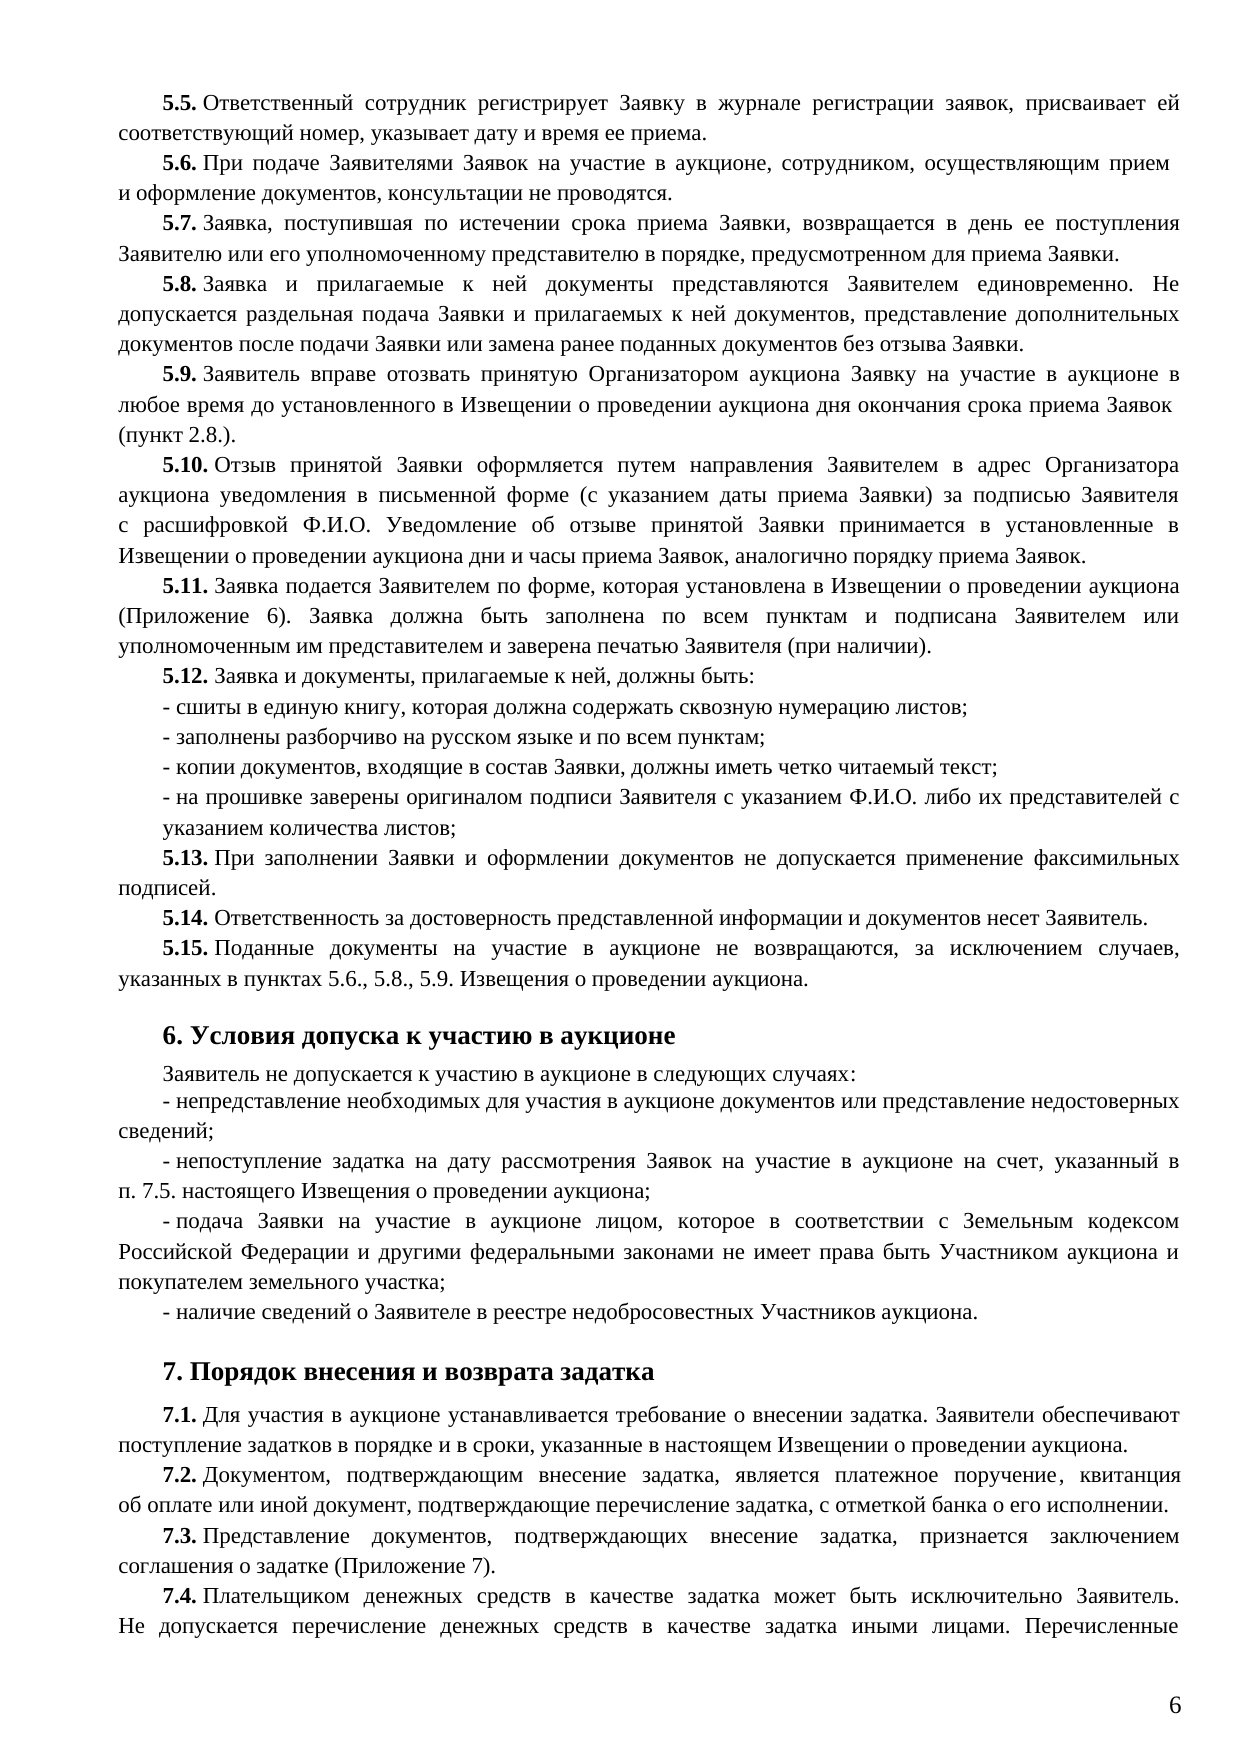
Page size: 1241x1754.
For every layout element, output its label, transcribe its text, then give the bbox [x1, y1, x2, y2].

text 7.1. Для участия в аукционе устанавливается требование о внесении задатка. Заявители обеспечивают поступление задатков в порядке и в сроки, указанные в настоящем Извещении о проведении аукциона. [118, 1401, 1181, 1457]
text 5.11. Заявка подается Заявителем по форме, которая установлена в Извещении о проведении аукциона (Приложение 6). Заявка должна быть заполнена по всем пунктам и подписана Заявителем или уполномоченным им представителем и заверена печатью Заявителя (при наличии). [118, 572, 1181, 659]
subtitle 7. Порядок внесения и возврата задатка [162, 1355, 1181, 1386]
text Заявитель не допускается к участию в аукционе в следующих случаях: [118, 1060, 1181, 1087]
text 5.15. Поданные документы на участие в аукционе не возвращаются, за исключением случаев, указанных в пунктах 5.6., 5.8., 5.9. Извещения о проведении аукциона. [118, 934, 1181, 991]
text 5.5. Ответственный сотрудник регистрирует Заявку в журнале регистрации заявок, присваивает ей соответствующий номер, указывает дату и время ее приема. [118, 89, 1181, 145]
text 5.13. При заполнении Заявки и оформлении документов не допускается применение факсимильных подписей. [118, 844, 1181, 900]
text 5.9. Заявитель вправе отозвать принятую Организатором аукциона Заявку на участие в аукционе в любое время до установленного в Извещении о проведении аукциона дня окончания срока приема Заявок (пункт 2.8.). [118, 361, 1181, 447]
text - непредставление необходимых для участия в аукционе документов или представление недостоверных сведений; [118, 1087, 1181, 1143]
text - подача Заявки на участие в аукционе лицом, которое в соответствии с Земельным кодексом Российской Федерации и другими федеральными законами не имеет права быть Участником аукциона и покупателем земельного участка; [118, 1207, 1181, 1294]
text - сшиты в единую книгу, которая должна содержать сквозную нумерацию листов; [162, 693, 1181, 719]
text 5.7. Заявка, поступившая по истечении срока приема Заявки, возвращается в день ее поступления Заявителю или его уполномоченному представителю в порядке, предусмотренном для приема Заявки. [118, 209, 1181, 266]
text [118, 1582, 1181, 1639]
text 7.3. Представление документов, подтверждающих внесение задатка, признается заключением соглашения о задатке (Приложение 7). [118, 1522, 1181, 1578]
text - копии документов, входящие в состав Заявки, должны иметь четко читаемый текст; [162, 753, 1181, 779]
text 6. Условия допуска к участию в аукционе [162, 1021, 1181, 1050]
text 5.14. Ответственность за достоверность представленной информации и документов несет Заявитель. [118, 904, 1181, 931]
text - заполнены разборчиво на русском языке и по всем пунктам; [162, 723, 1181, 749]
text 5.12. Заявка и документы, прилагаемые к ней, должны быть: [118, 663, 1181, 689]
text - на прошивке заверены оригиналом подписи Заявителя с указанием Ф.И.О. либо их представителей с указанием количества листов; [162, 783, 1181, 840]
text - непоступление задатка на дату рассмотрения Заявок на участие в аукционе на счет, указанный в п. 7.5. настоящего Извещения о проведении аукциона; [118, 1147, 1181, 1204]
text 7.2. Документом, подтверждающим внесение задатка, является платежное поручение, квитанция об оплате или иной документ, подтверждающие перечисление задатка, с отметкой банка о его исполнении. [118, 1461, 1181, 1518]
text - наличие сведений о Заявителе в реестре недобросовестных Участников аукциона. [118, 1298, 1181, 1324]
text 5.8. Заявка и прилагаемые к ней документы представляются Заявителем единовременно. Не допускается раздельная подача Заявки и прилагаемых к ней документов, представление дополнительных документов после подачи Заявки или замена ранее поданных документов без отзыва Заявки. [118, 270, 1181, 357]
text 5.10. Отзыв принятой Заявки оформляется путем направления Заявителем в адрес Организатора аукциона уведомления в письменной форме (с указанием даты приема Заявки) за подписью Заявителя с расшифровкой Ф.И.О. Уведомление об отзыве принятой Заявки принимается в установленные в Извещении о проведении аукциона дни и часы приема Заявок, аналогично порядку приема Заявок. [118, 451, 1181, 568]
text 5.6. При подаче Заявителями Заявок на участие в аукционе, сотрудником, осуществляющим прием и оформление документов, консультации не проводятся. [118, 149, 1181, 206]
